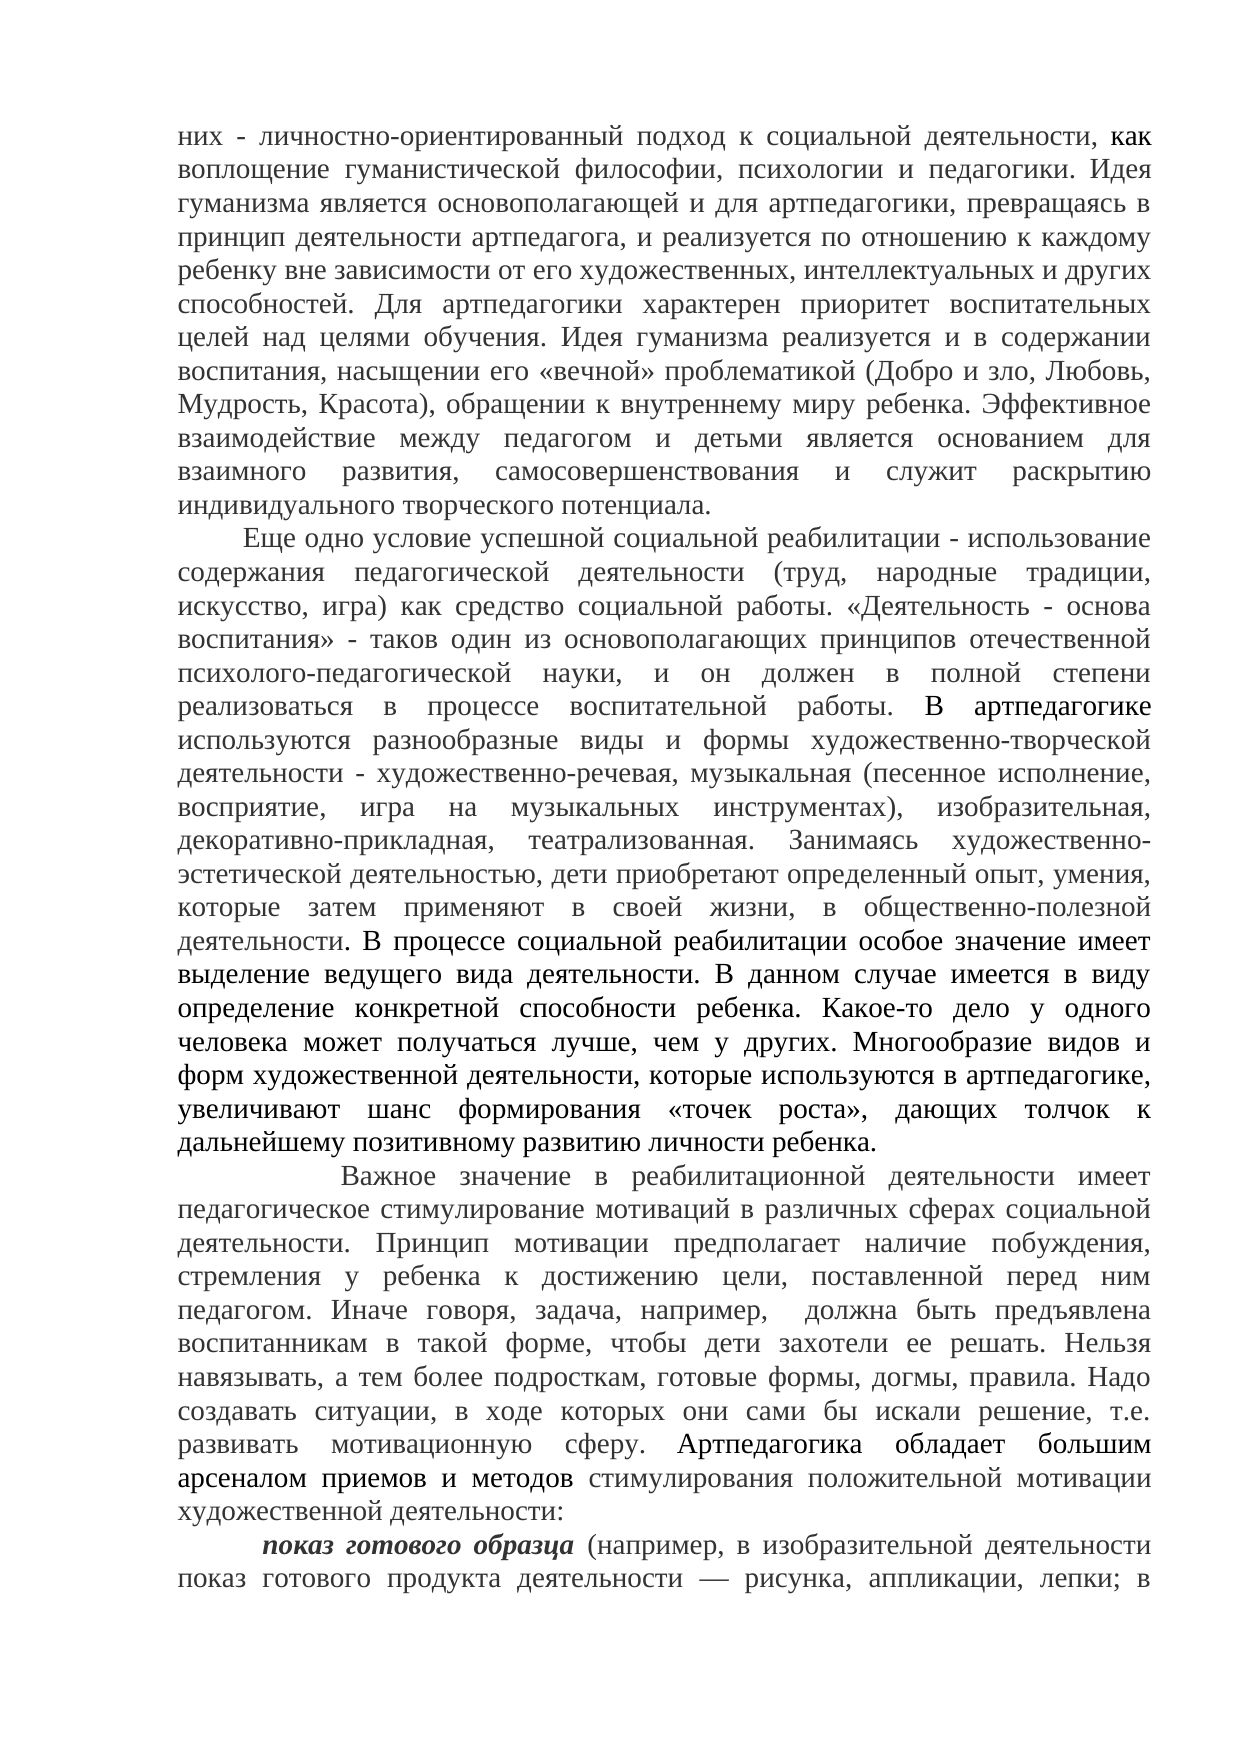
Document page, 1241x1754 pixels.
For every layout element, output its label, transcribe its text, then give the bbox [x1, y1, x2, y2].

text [177, 118, 1152, 521]
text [177, 1527, 1152, 1594]
text Важное значение в реабилитационной деятельности имеет педагогическое стимулирование мотиваций в различных сферах социальной деятельности. Принцип мотивации предполагает наличие побуждения, стремления у ребенка к достижению цели, поставленной перед ним педагогом. Иначе говоря, задача, например, должна быть предъявлена воспитанникам в такой форме, чтобы дети захотели ее решать. Нельзя навязывать, а тем более подросткам, готовые формы, догмы, правила. Надо создавать ситуации, в ходе которых они сами бы искали решение, т.е. развивать мотивационную сферу. Артпедагогика обладает большим арсеналом приемов и методов стимулирования положительной мотивации художественной деятельности: [177, 1158, 1152, 1527]
text Еще одно условие успешной социальной реабилитации - использование содержания педагогической деятельности (труд, народные традиции, искусство, игра) как средство социальной работы. «Деятельность - основа воспитания» - таков один из основополагающих принципов отечественной психолого-педагогической науки, и он должен в полной степени реализоваться в процессе воспитательной работы. В артпедагогике используются разнообразные виды и формы художественно-творческой деятельности - художественно-речевая, музыкальная (песенное исполнение, восприятие, игра на музыкальных инструментах), изобразительная, декоративно-прикладная, театрализованная. Занимаясь художественно-эстетической деятельностью, дети приобретают определенный опыт, умения, которые затем применяют в своей жизни, в общественно-полезной деятельности. В процессе социальной реабилитации особое значение имеет выделение ведущего вида деятельности. В данном случае имеется в виду определение конкретной способности ребенка. Какое-то дело у одного человека может получаться лучше, чем у других. Многообразие видов и форм художественной деятельности, которые используются в артпедагогике, увеличивают шанс формирования «точек роста», дающих толчок к дальнейшему позитивному развитию личности ребенка. [177, 521, 1152, 1158]
